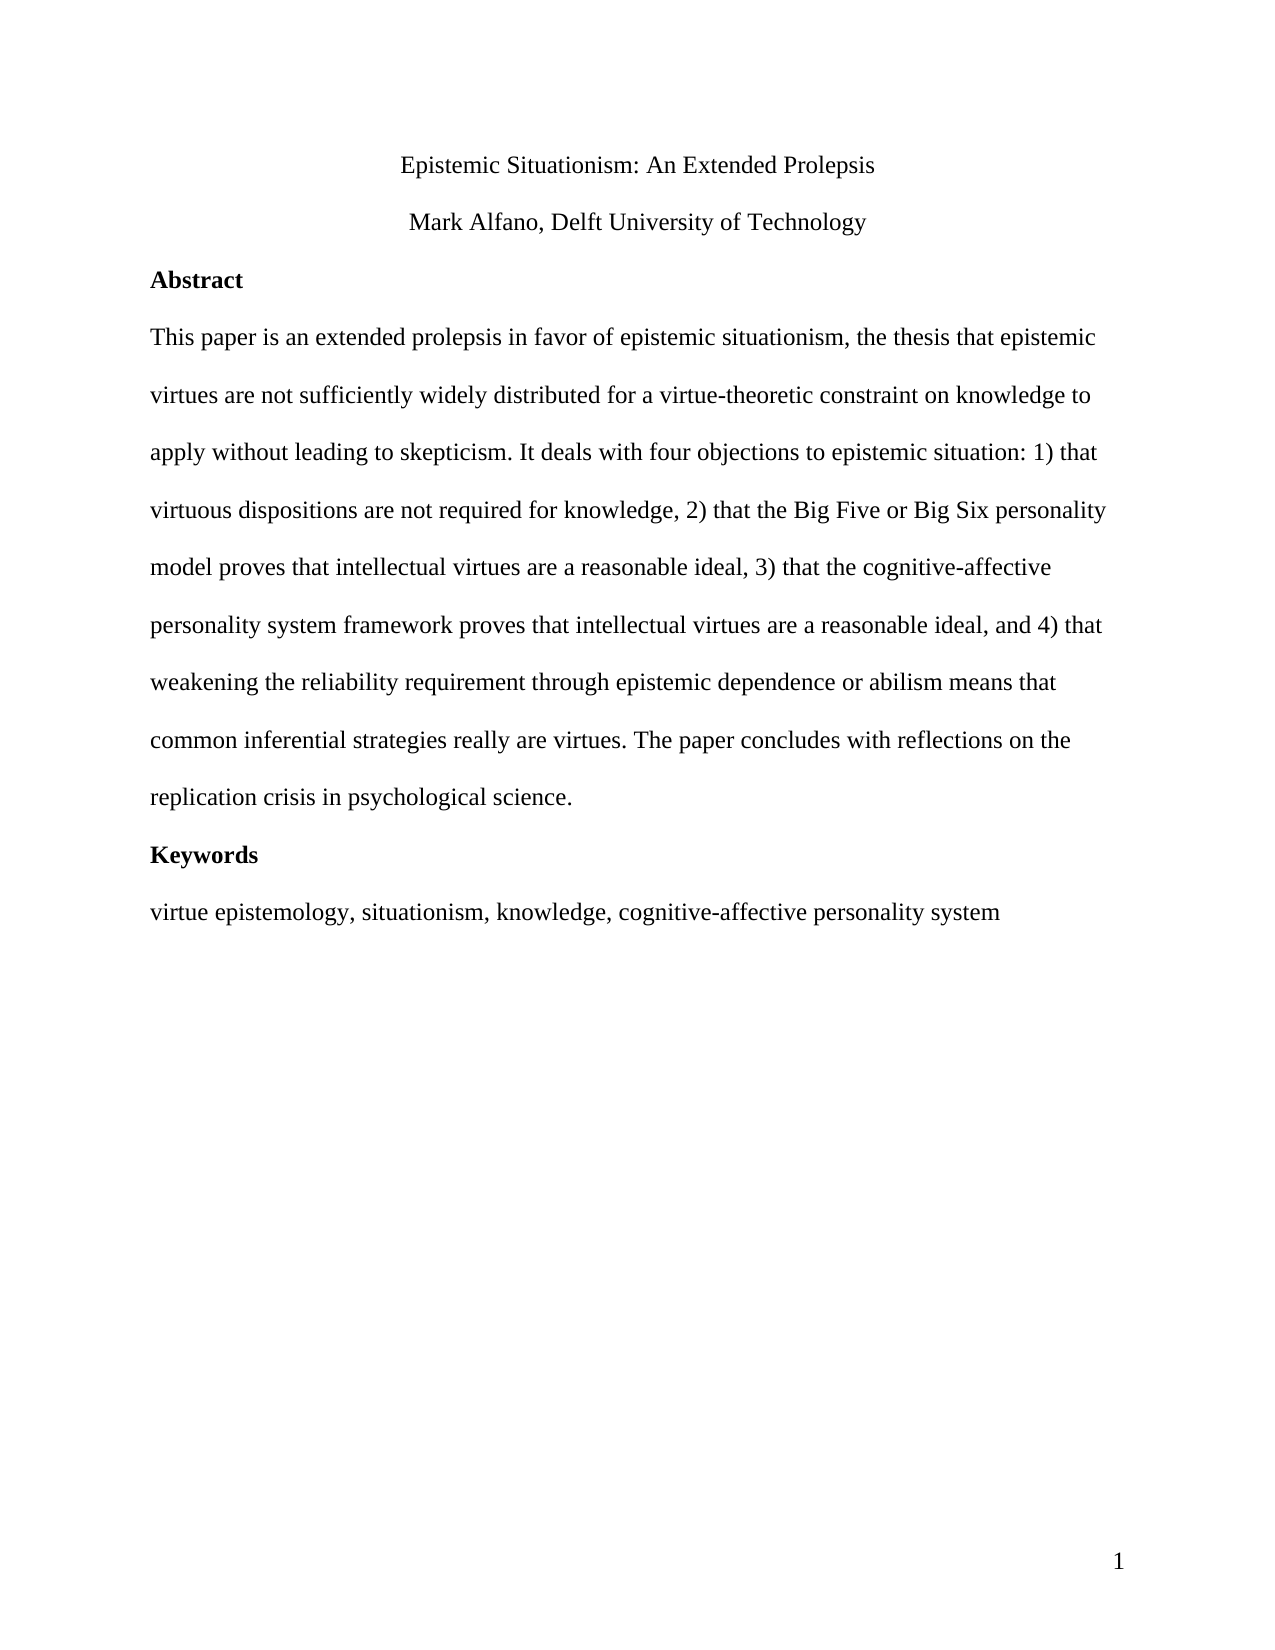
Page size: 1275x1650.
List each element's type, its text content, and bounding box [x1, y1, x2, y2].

text Abstract [150, 265, 1125, 294]
text virtue epistemology, situationism, knowledge, cognitive-affective personality system [150, 897, 1125, 926]
text Epistemic Situationism: An Extended Prolepsis [150, 150, 1125, 179]
text This paper is an extended prolepsis in favor of epistemic situationism, the thesis that epistemic virtues are not sufficiently widely distributed for a virtue-theoretic constraint on knowledge to apply without leading to skepticism. It deals with four objections to epistemic situation: 1) that virtuous dispositions are not required for knowledge, 2) that the Big Five or Big Six personality model proves that intellectual virtues are a reasonable ideal, 3) that the cognitive-affective personality system framework proves that intellectual virtues are a reasonable ideal, and 4) that weakening the reliability requirement through epistemic dependence or abilism means that common inferential strategies really are virtues. The paper concludes with reflections on the replication crisis in psychological science. [150, 322, 1125, 811]
text Keywords [150, 840, 1125, 869]
text Mark Alfano, Delft University of Technology [150, 207, 1125, 236]
